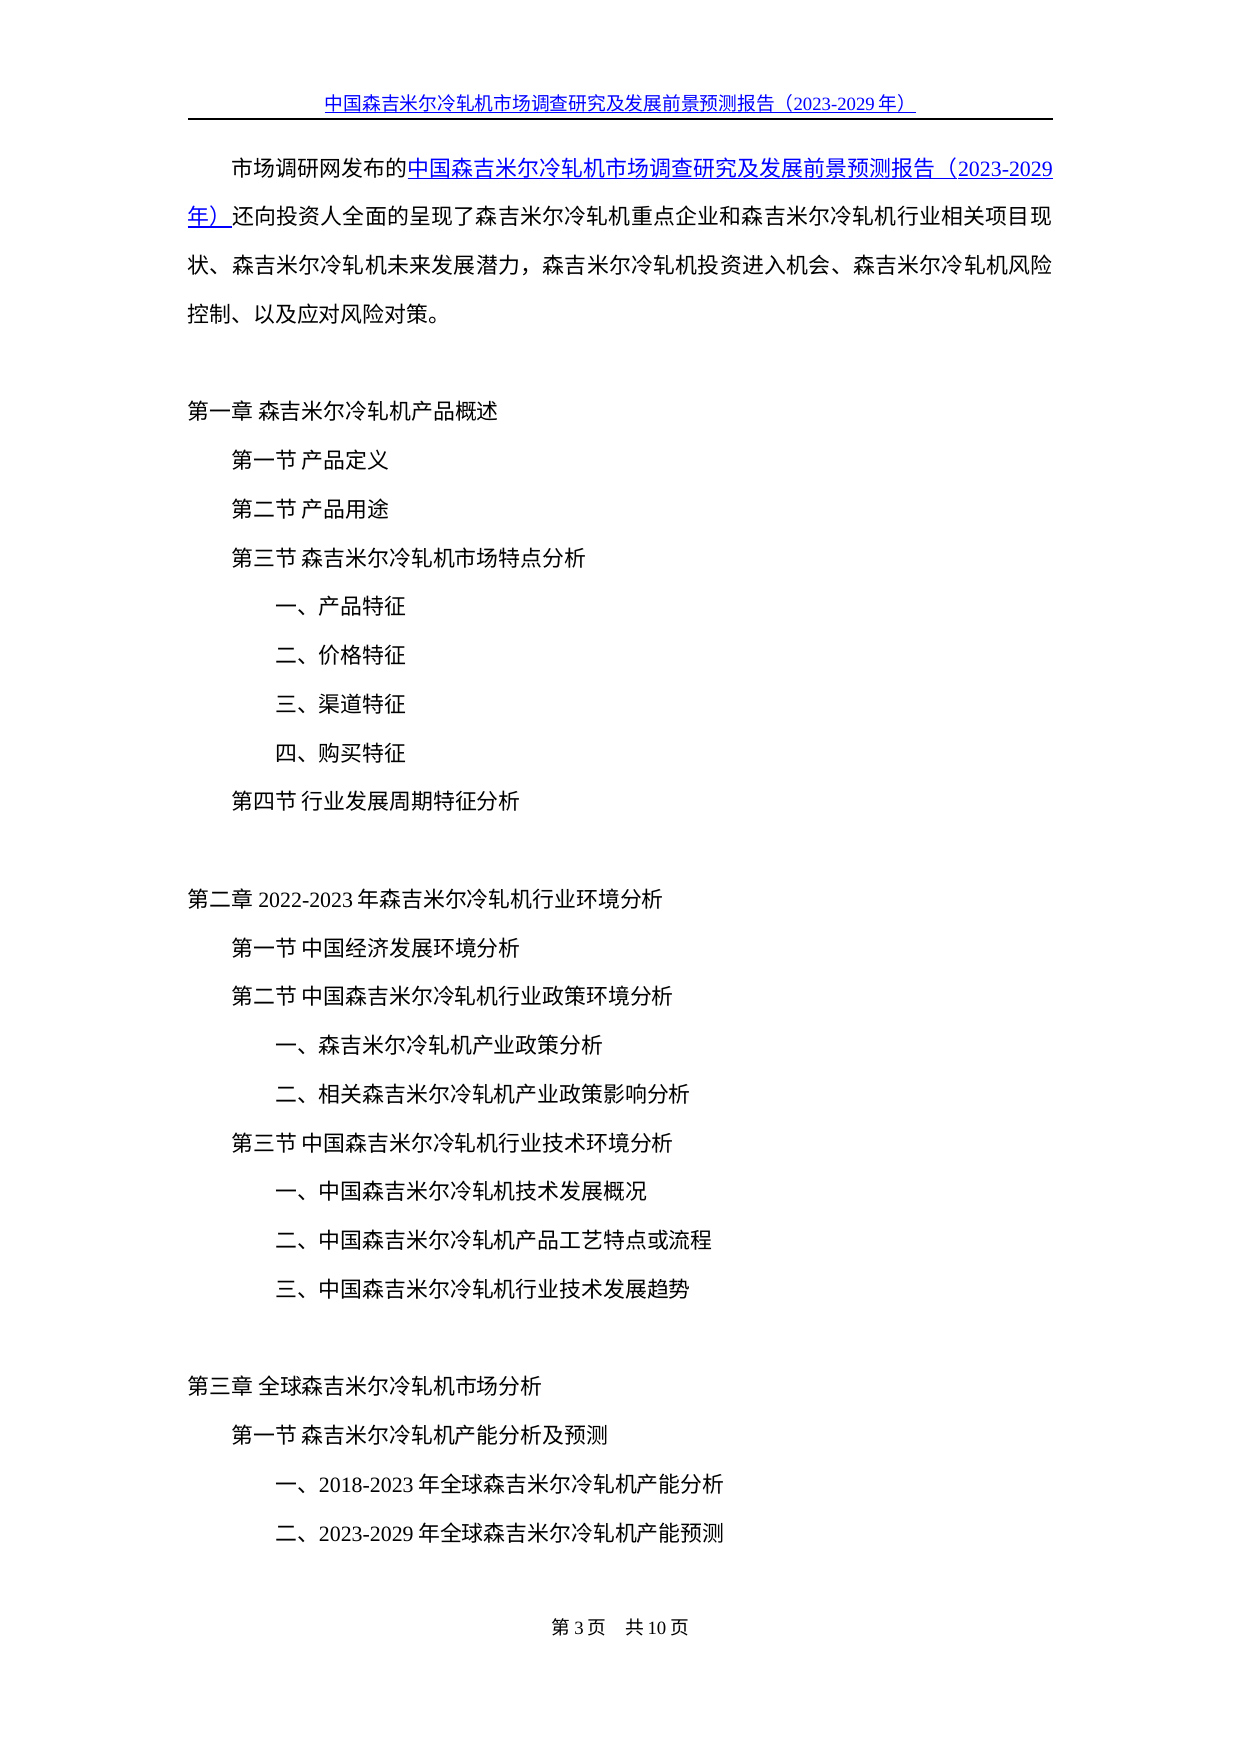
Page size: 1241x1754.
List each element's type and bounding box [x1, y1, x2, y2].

text [187, 150, 1053, 1548]
